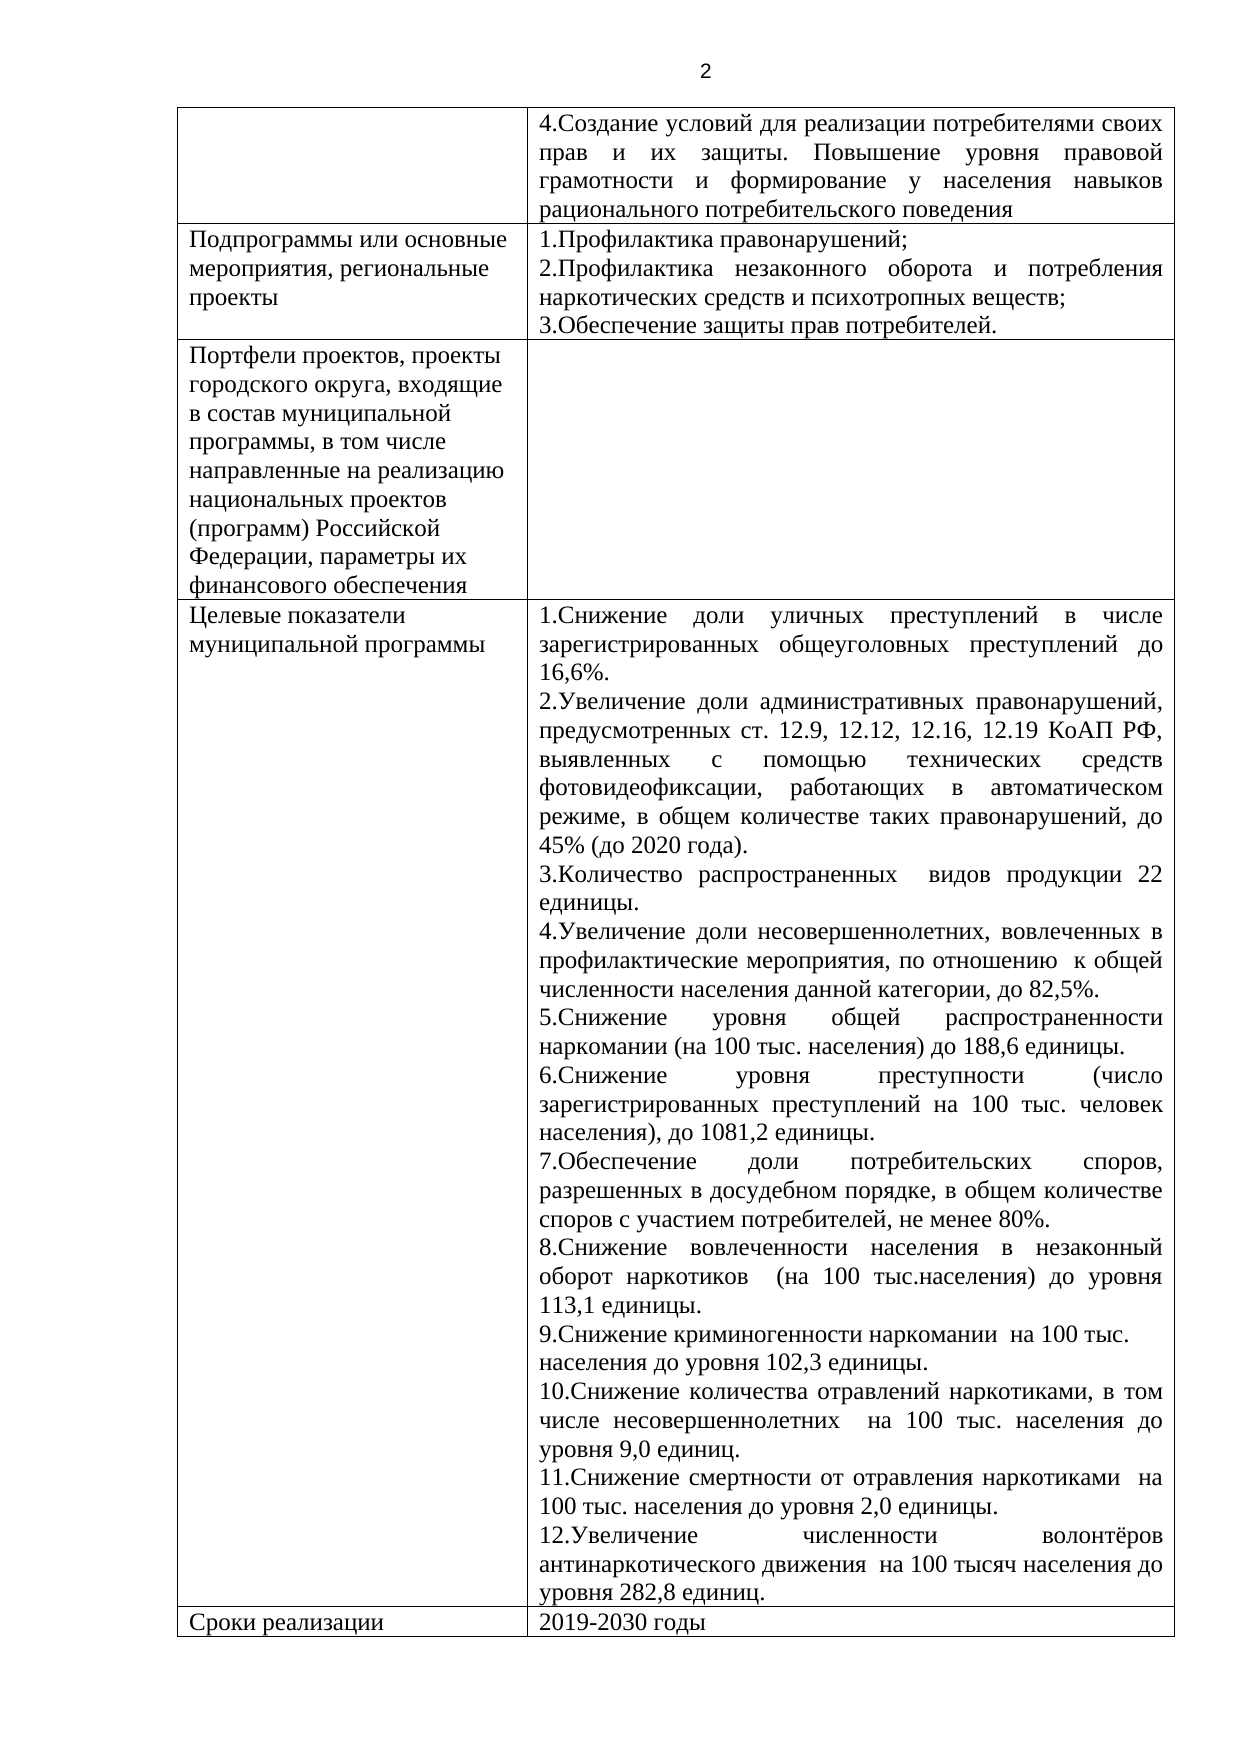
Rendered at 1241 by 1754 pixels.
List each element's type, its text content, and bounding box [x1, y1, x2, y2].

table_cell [178, 1607, 527, 1636]
table_cell Портфели проектов, проекты городского округа, входящие в состав муниципальной программы, в том числе направленные на реализацию национальных проектов (программ) Российской Федерации, параметры их финансового обеспечения [178, 340, 527, 599]
table_cell [528, 340, 1174, 599]
table_cell 1.Снижение доли уличных преступлений в числе зарегистрированных общеуголовных преступлений до 16,6%. 2.Увеличение доли административных правонарушений, предусмотренных ст. 12.9, 12.12, 12.16, 12.19 КоАП РФ, выявленных с помощью технических средств фотовидеофиксации, работающих в автоматическом режиме, в общем количестве таких правонарушений, до 45% (до 2020 года). 3.Количество распространенных видов продукции 22 единицы. 4.Увеличение доли несовершеннолетних, вовлеченных в профилактические мероприятия, по отношению к общей численности населения данной категории, до 82,5%. 5.Снижение уровня общей распространенности наркомании (на 100 тыс. населения) до 188,6 единицы. 6.Снижение уровня преступности (число зарегистрированных преступлений на 100 тыс. человек населения), до 1081,2 единицы. 7.Обеспечение доли потребительских споров, разрешенных в досудебном порядке, в общем количестве споров с участием потребителей, не менее 80%. 8.Снижение вовлеченности населения в незаконный оборот наркотиков (на 100 тыс.населения) до уровня 113,1 единицы. 9.Снижение криминогенности наркомании на 100 тыс. населения до уровня 102,3 единицы. 10.Снижение количества отравлений наркотиками, в том числе несовершеннолетних на 100 тыс. населения до уровня 9,0 единиц. 11.Снижение смертности от отравления наркотиками на 100 тыс. населения до уровня 2,0 единицы. 12.Увеличение численности волонтёров антинаркотического движения на 100 тысяч населения до уровня 282,8 единиц. [528, 600, 1174, 1606]
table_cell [178, 108, 527, 223]
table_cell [528, 108, 1174, 223]
table_cell 2019-2030 годы [528, 1607, 1174, 1636]
table_cell Подпрограммы или основные мероприятия, региональные проекты [178, 224, 527, 339]
table_cell Целевые показатели муниципальной программы [178, 600, 527, 1606]
table_cell 1.Профилактика правонарушений; 2.Профилактика незаконного оборота и потребления наркотических средств и психотропных веществ; 3.Обеспечение защиты прав потребителей. [528, 224, 1174, 339]
